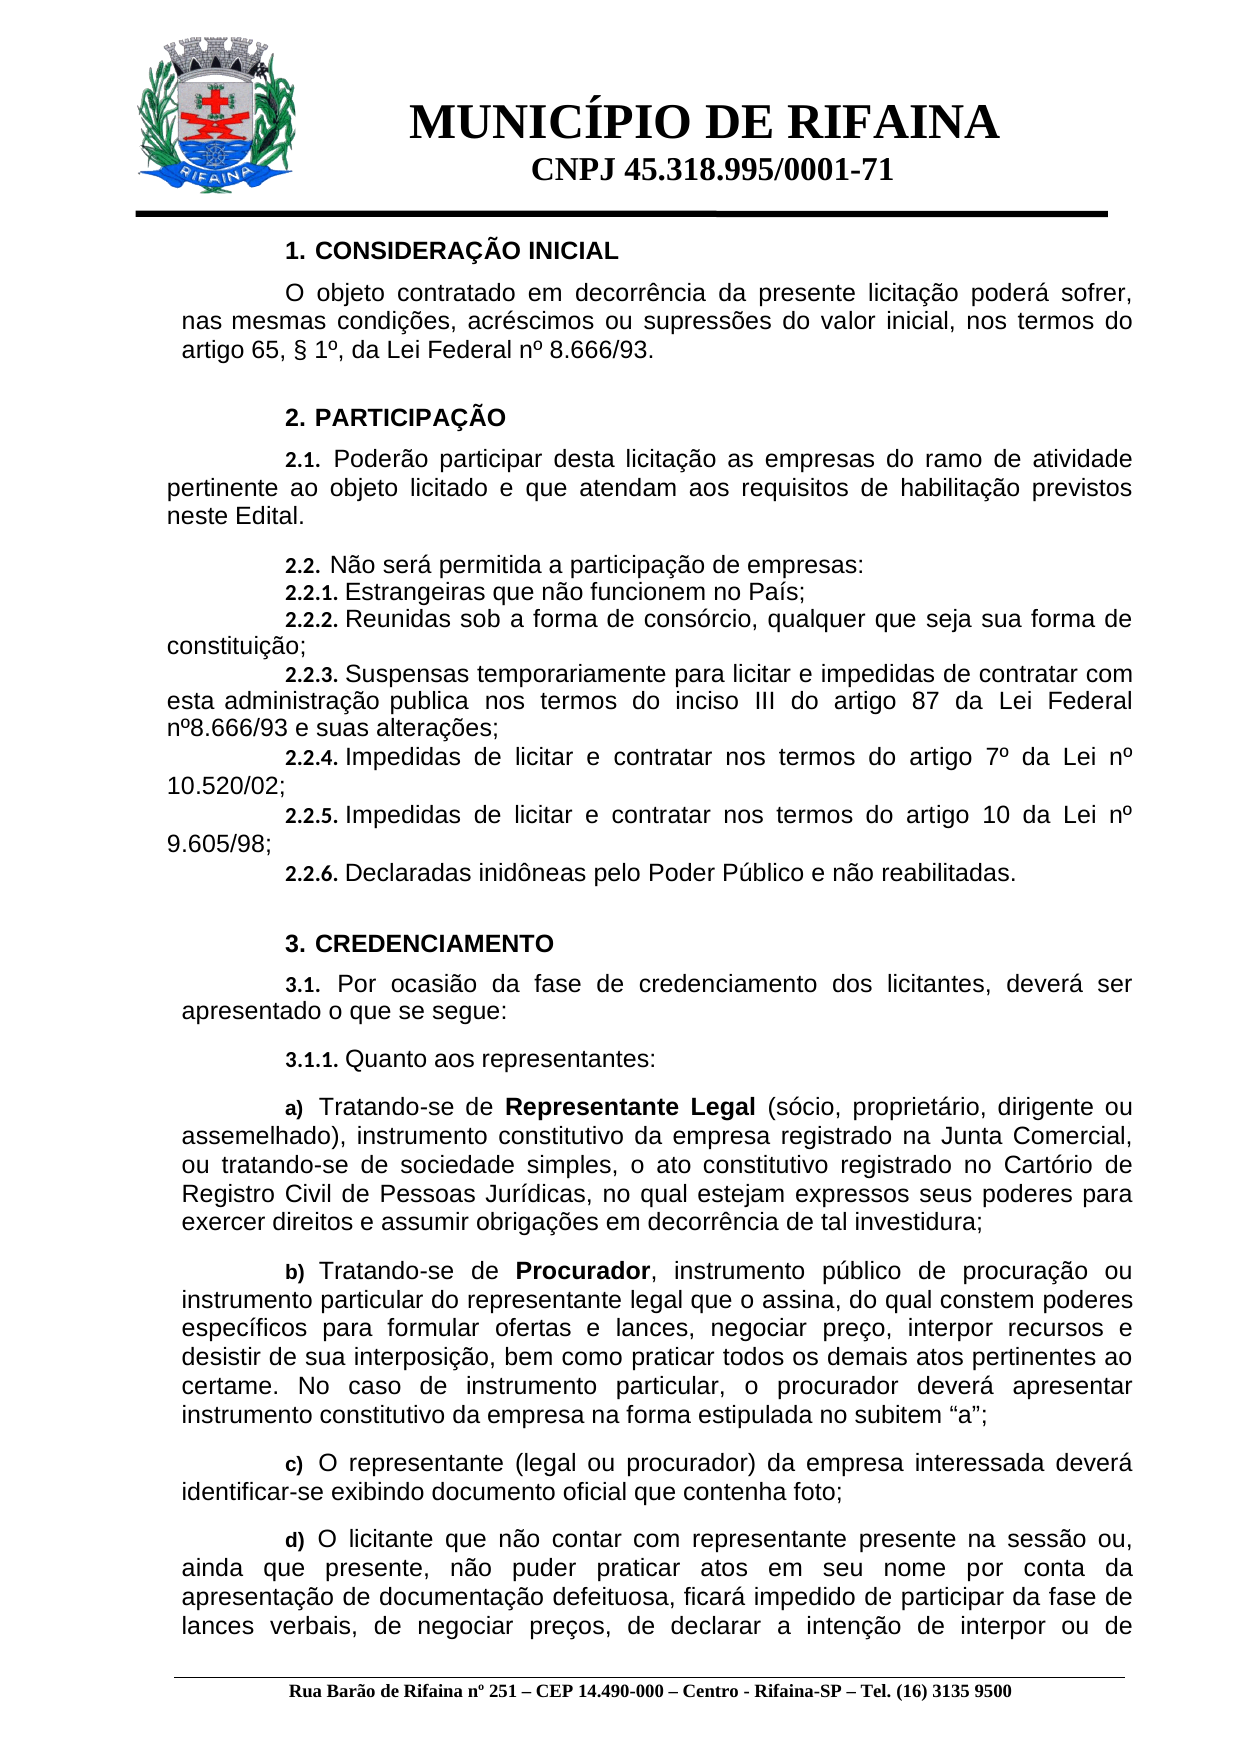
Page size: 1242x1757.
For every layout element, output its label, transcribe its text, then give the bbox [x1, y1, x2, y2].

text 2.2.1. Estrangeiras que não funcionem no País; [167, 579, 1133, 606]
text 2. PARTICIPAÇÃO [285, 403, 1133, 432]
text 3.1.1. Quanto aos representantes: [285, 1044, 1133, 1073]
text 2.1. Poderão participar desta licitação as empresas do ramo de atividade pertinente ao objeto licitado e que atendam aos requisitos de habilitação previstos neste Edital. [167, 445, 1133, 530]
text 2.2.6. Declaradas inidôneas pelo Poder Público e não reabilitadas. [167, 858, 1133, 887]
text 2.2.5. Impedidas de licitar e contratar nos termos do artigo 10 da Lei nº 9.605/98; [167, 800, 1133, 858]
text c) O representante (legal ou procurador) da empresa interessada deverá identificar-se exibindo documento oficial que contenha foto; [181, 1448, 1133, 1505]
text 2.2.2. Reunidas sob a forma de consórcio, qualquer que seja sua forma de constituição; [167, 606, 1133, 660]
text 2.2.3. Suspensas temporariamente para licitar e impedidas de contratar com esta administração publica nos termos do inciso III do artigo 87 da Lei Federal nº8.666/93 e suas alterações; [167, 661, 1133, 742]
picture [136, 34, 296, 194]
text a) Tratando-se de Representante Legal (sócio, proprietário, dirigente ou assemelhado), instrumento constitutivo da empresa registrado na Junta Comercial, ou tratando-se de sociedade simples, o ato constitutivo registrado no Cartório de Registro Civil de Pessoas Jurídicas, no qual estejam expressos seus poderes para exercer direitos e assumir obrigações em decorrência de tal investidura; [181, 1092, 1133, 1236]
text 2.2.4. Impedidas de licitar e contratar nos termos do artigo 7º da Lei nº 10.520/02; [167, 742, 1133, 800]
text 3. CREDENCIAMENTO [285, 929, 1133, 958]
text 2.2. Não será permitida a participação de empresas: [167, 550, 1133, 579]
text 1. CONSIDERAÇÃO INICIAL [285, 236, 1133, 265]
text O objeto contratado em decorrência da presente licitação poderá sofrer, nas mesmas condições, acréscimos ou supressões do valor inicial, nos termos do artigo 65, § 1º, da Lei Federal nº 8.666/93. [181, 278, 1133, 364]
text 3.1. Por ocasião da fase de credenciamento dos licitantes, deverá ser apresentado o que se segue: [181, 971, 1133, 1025]
text b) Tratando-se de Procurador, instrumento público de procuração ou instrumento particular do representante legal que o assina, do qual constem poderes específicos para formular ofertas e lances, negociar preço, interpor recursos e desistir de sua interposição, bem como praticar todos os demais atos pertinentes ao certame. No caso de instrumento particular, o procurador deverá apresentar instrumento constitutivo da empresa na forma estipulada no subitem “a”; [181, 1256, 1133, 1428]
